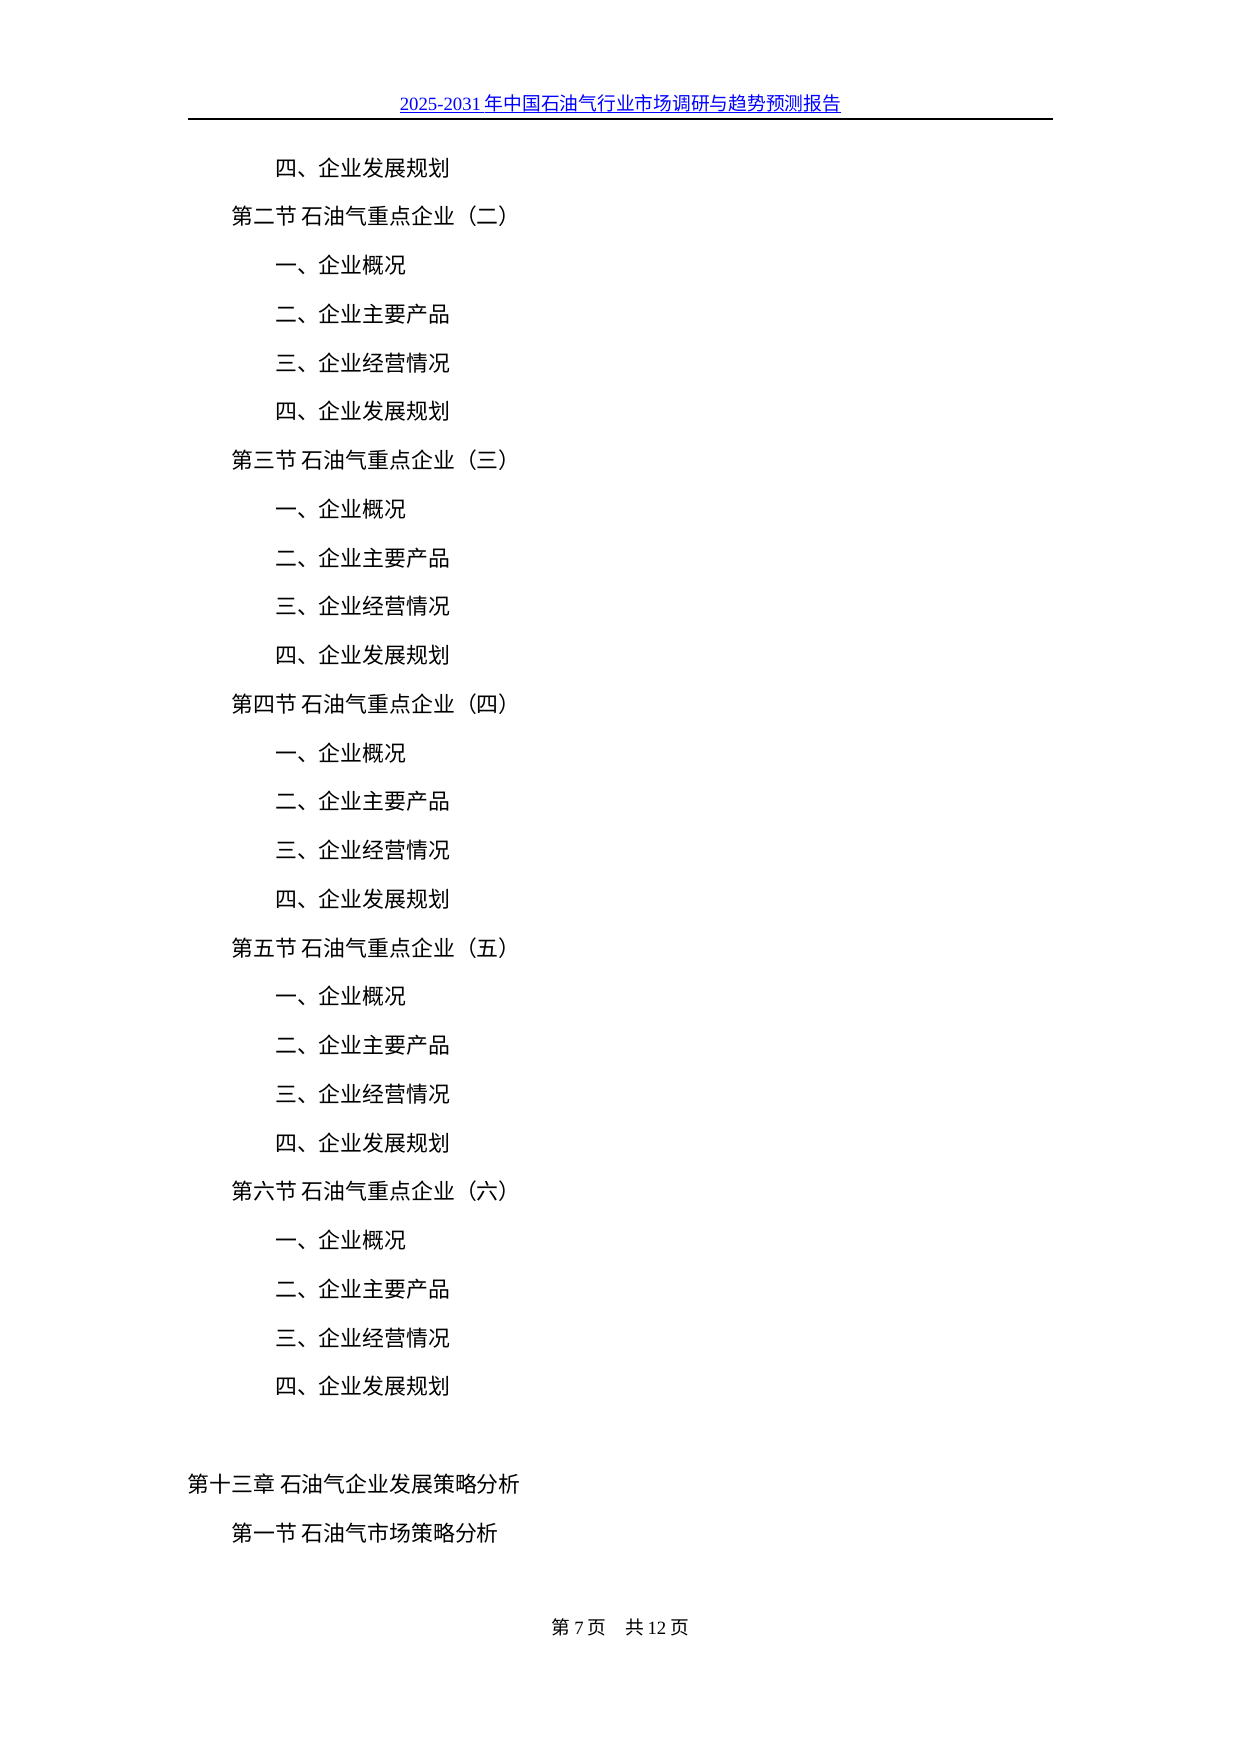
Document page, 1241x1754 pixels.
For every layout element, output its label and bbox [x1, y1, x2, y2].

text [187, 150, 1053, 1548]
